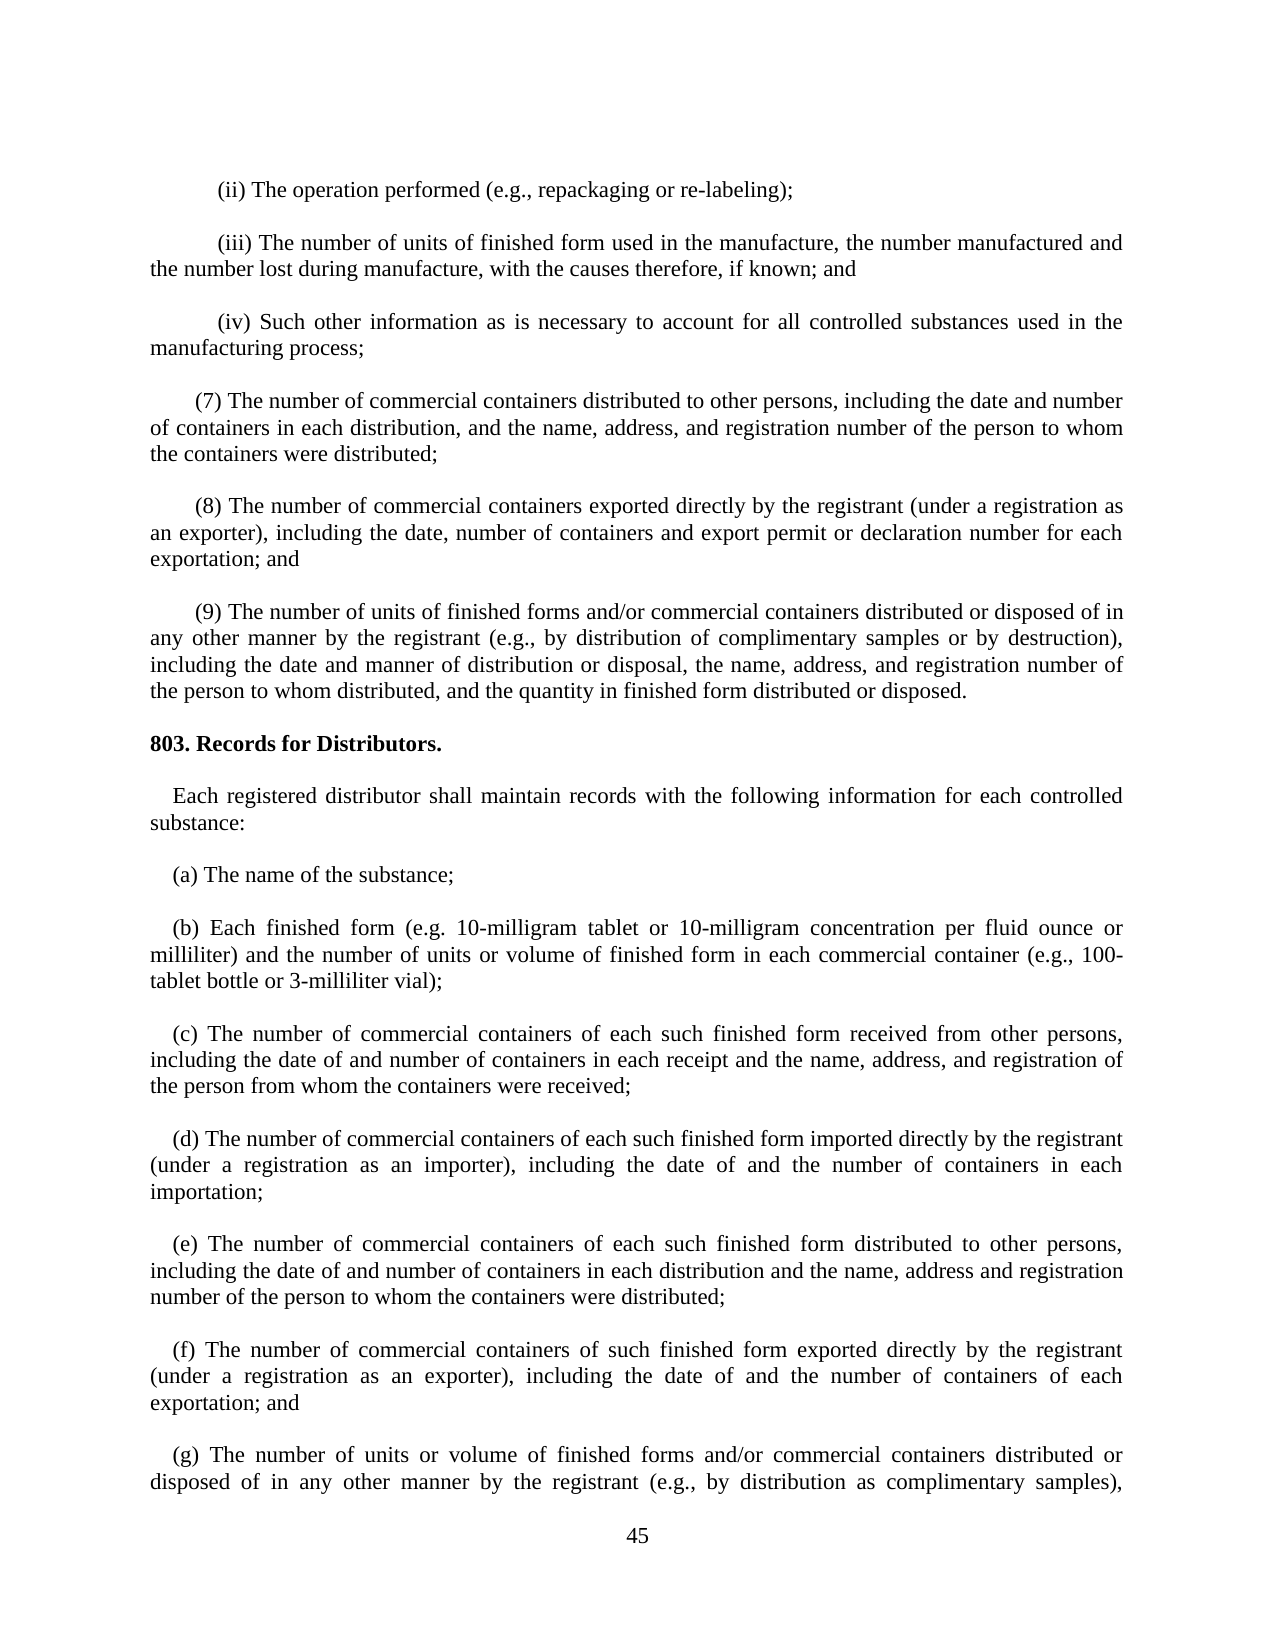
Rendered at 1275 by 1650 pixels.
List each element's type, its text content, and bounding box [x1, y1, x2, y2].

text (9) The number of units of finished forms and/or commercial containers distributed or disposed of in any other manner by the registrant (e.g., by distribution of complimentary samples or by destruction), including the date and manner of distribution or disposal, the name, address, and registration number of the person to whom distributed, and the quantity in finished form distributed or disposed. [150, 598, 1125, 703]
text Each registered distributor shall maintain records with the following information for each controlled substance: [150, 782, 1125, 835]
text (b) Each finished form (e.g. 10-milligram tablet or 10-milligram concentration per fluid ounce or milliliter) and the number of units or volume of finished form in each commercial container (e.g., 100-tablet bottle or 3-milliliter vial); [150, 914, 1125, 993]
text (a) The name of the substance; [150, 862, 1125, 888]
text (c) The number of commercial containers of each such finished form received from other persons, including the date of and number of containers in each receipt and the name, address, and registration of the person from whom the containers were received; [150, 1020, 1125, 1099]
text 803. Records for Distributors. [150, 730, 1125, 756]
text (d) The number of commercial containers of each such finished form imported directly by the registrant (under a registration as an importer), including the date of and the number of containers in each importation; [150, 1125, 1125, 1204]
text (7) The number of commercial containers distributed to other persons, including the date and number of containers in each distribution, and the name, address, and registration number of the person to whom the containers were distributed; [150, 387, 1125, 466]
text (ii) The operation performed (e.g., repackaging or re-labeling); [150, 176, 1125, 203]
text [150, 1441, 1125, 1494]
text (f) The number of commercial containers of such finished form exported directly by the registrant (under a registration as an exporter), including the date of and the number of containers of each exportation; and [150, 1336, 1125, 1415]
text (8) The number of commercial containers exported directly by the registrant (under a registration as an exporter), including the date, number of containers and export permit or declaration number for each exportation; and [150, 493, 1125, 572]
text (e) The number of commercial containers of each such finished form distributed to other persons, including the date of and number of containers in each distribution and the name, address and registration number of the person to whom the containers were distributed; [150, 1231, 1125, 1309]
text (iv) Such other information as is necessary to account for all controlled substances used in the manufacturing process; [150, 308, 1125, 361]
text (iii) The number of units of finished form used in the manufacture, the number manufactured and the number lost during manufacture, with the causes therefore, if known; and [150, 229, 1125, 282]
